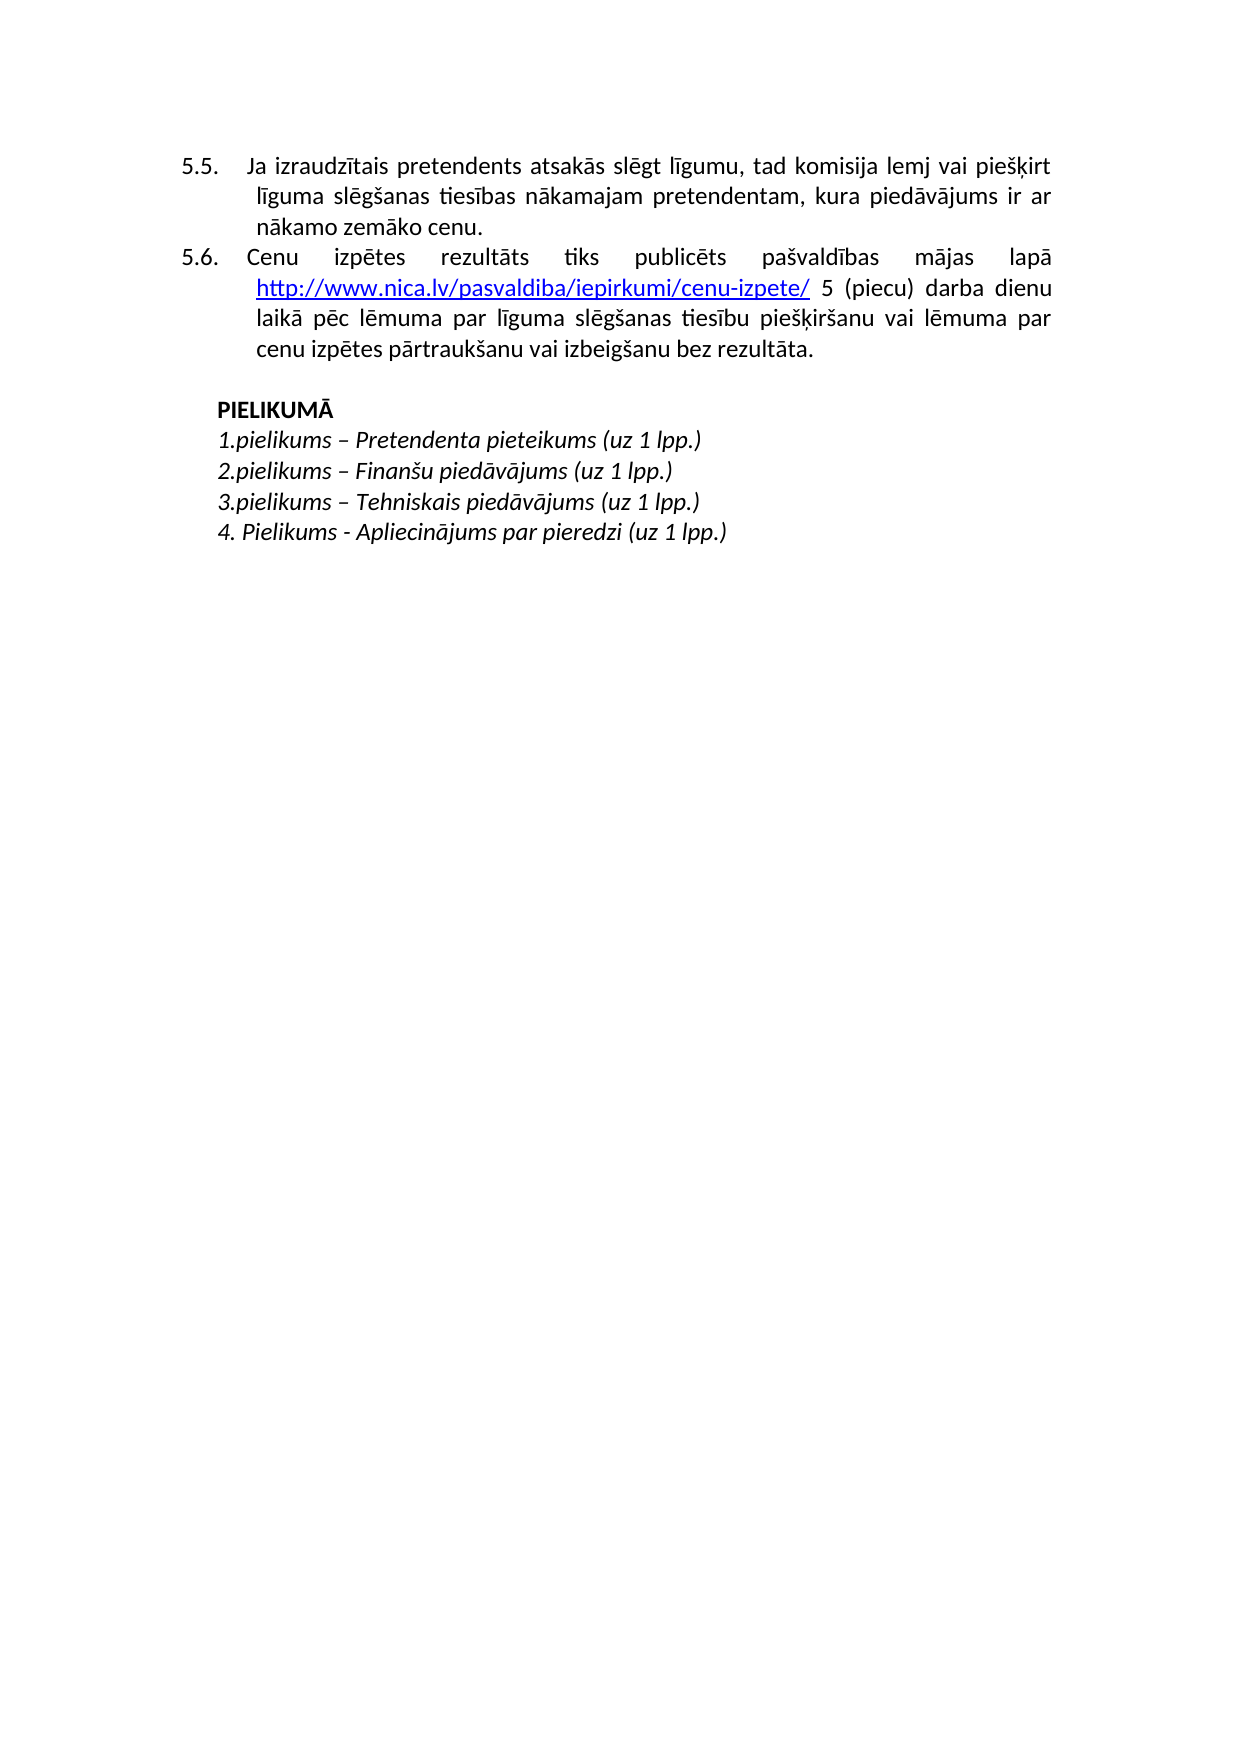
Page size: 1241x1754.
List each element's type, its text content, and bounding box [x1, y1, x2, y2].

text 3.pielikums – Tehniskais piedāvājums (uz 1 lpp.) [217, 486, 1053, 516]
text PIELIKUMĀ [217, 394, 1053, 425]
list Cenu izpētes rezultāts tiks publicēts pašvaldības mājas lapā http://www.nica.lv/pasvaldiba/iepirkumi/cenu-izpete/ 5 (piecu) darba dienu laikā pēc lēmuma par līguma slēgšanas tiesību piešķiršanu vai lēmuma par cenu izpētes pārtraukšanu vai izbeigšanu bez rezultāta. [181, 242, 1053, 364]
text 2.pielikums – Finanšu piedāvājums (uz 1 lpp.) [217, 455, 1053, 486]
text 4. Pielikums - Apliecinājums par pieredzi (uz 1 lpp.) [217, 516, 1053, 547]
text 1.pielikums – Pretendenta pieteikums (uz 1 lpp.) [217, 425, 1053, 455]
list Ja izraudzītais pretendents atsakās slēgt līgumu, tad komisija lemj vai piešķirt līguma slēgšanas tiesības nākamajam pretendentam, kura piedāvājums ir ar nākamo zemāko cenu. [181, 150, 1053, 242]
